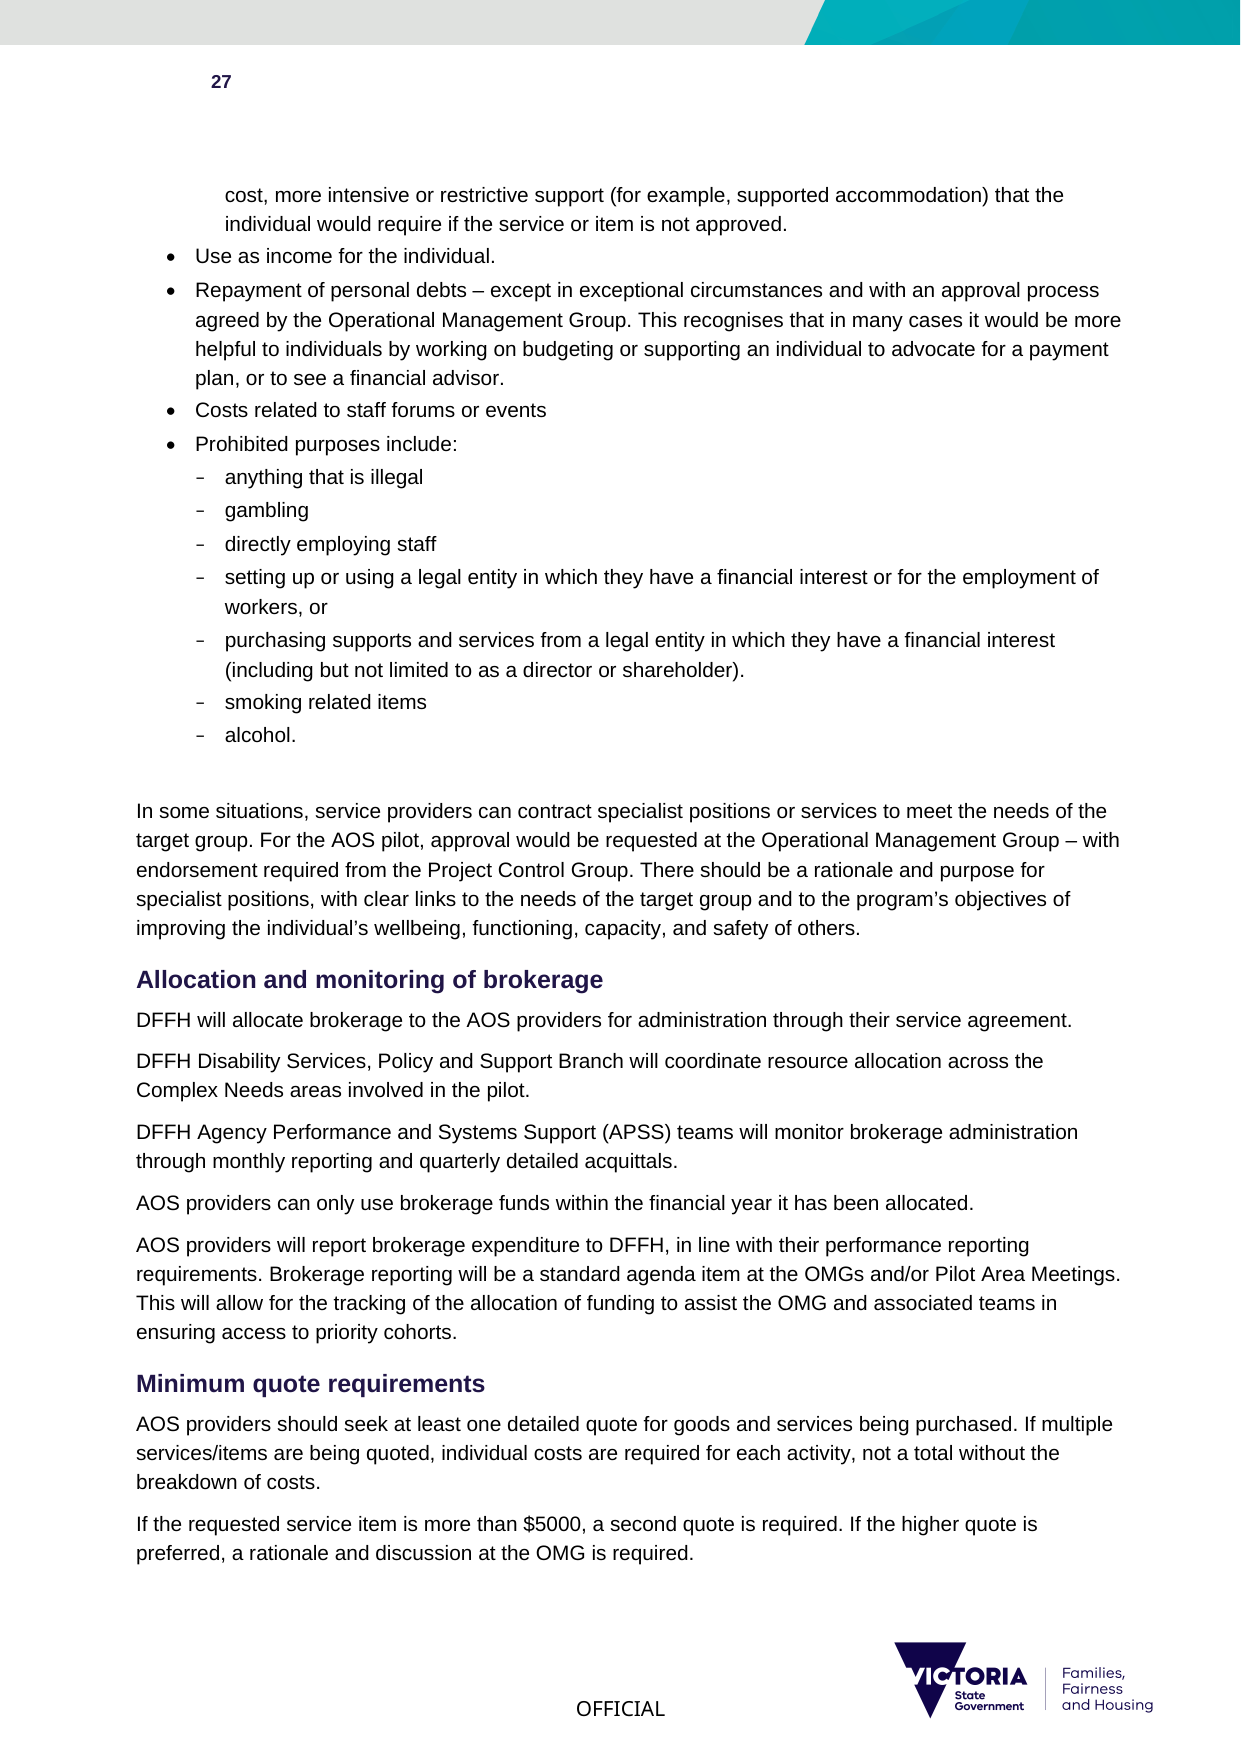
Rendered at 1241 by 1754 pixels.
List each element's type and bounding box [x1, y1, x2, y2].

table_header [136, 177, 1125, 1577]
picture [0, 1588, 1241, 1754]
picture [0, 0, 1241, 45]
